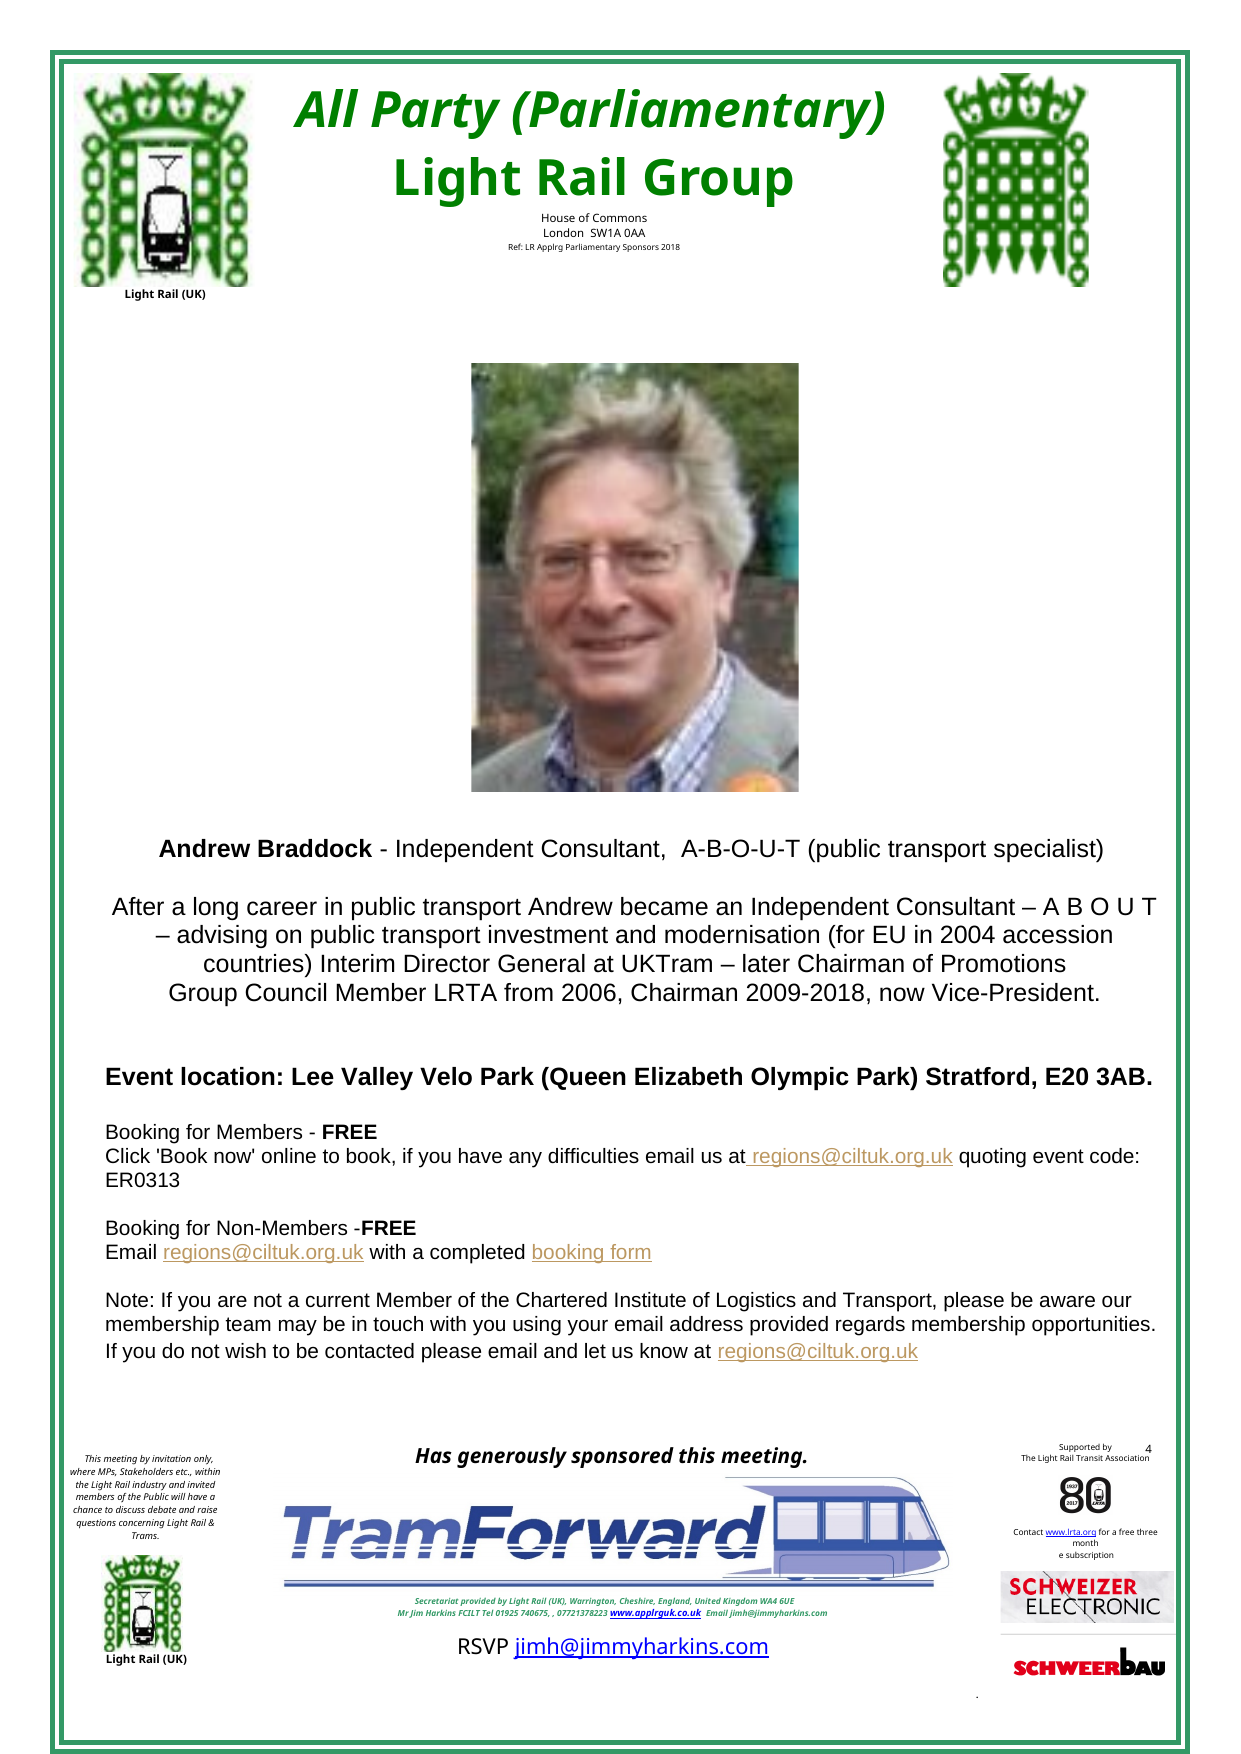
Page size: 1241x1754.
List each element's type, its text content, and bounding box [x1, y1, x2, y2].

picture [471, 363, 799, 792]
picture [1057, 1475, 1113, 1515]
picture [1000, 1571, 1174, 1623]
picture [73, 73, 255, 287]
picture [1000, 1633, 1176, 1680]
picture [943, 73, 1089, 287]
picture [272, 1469, 954, 1596]
picture [101, 1555, 184, 1652]
